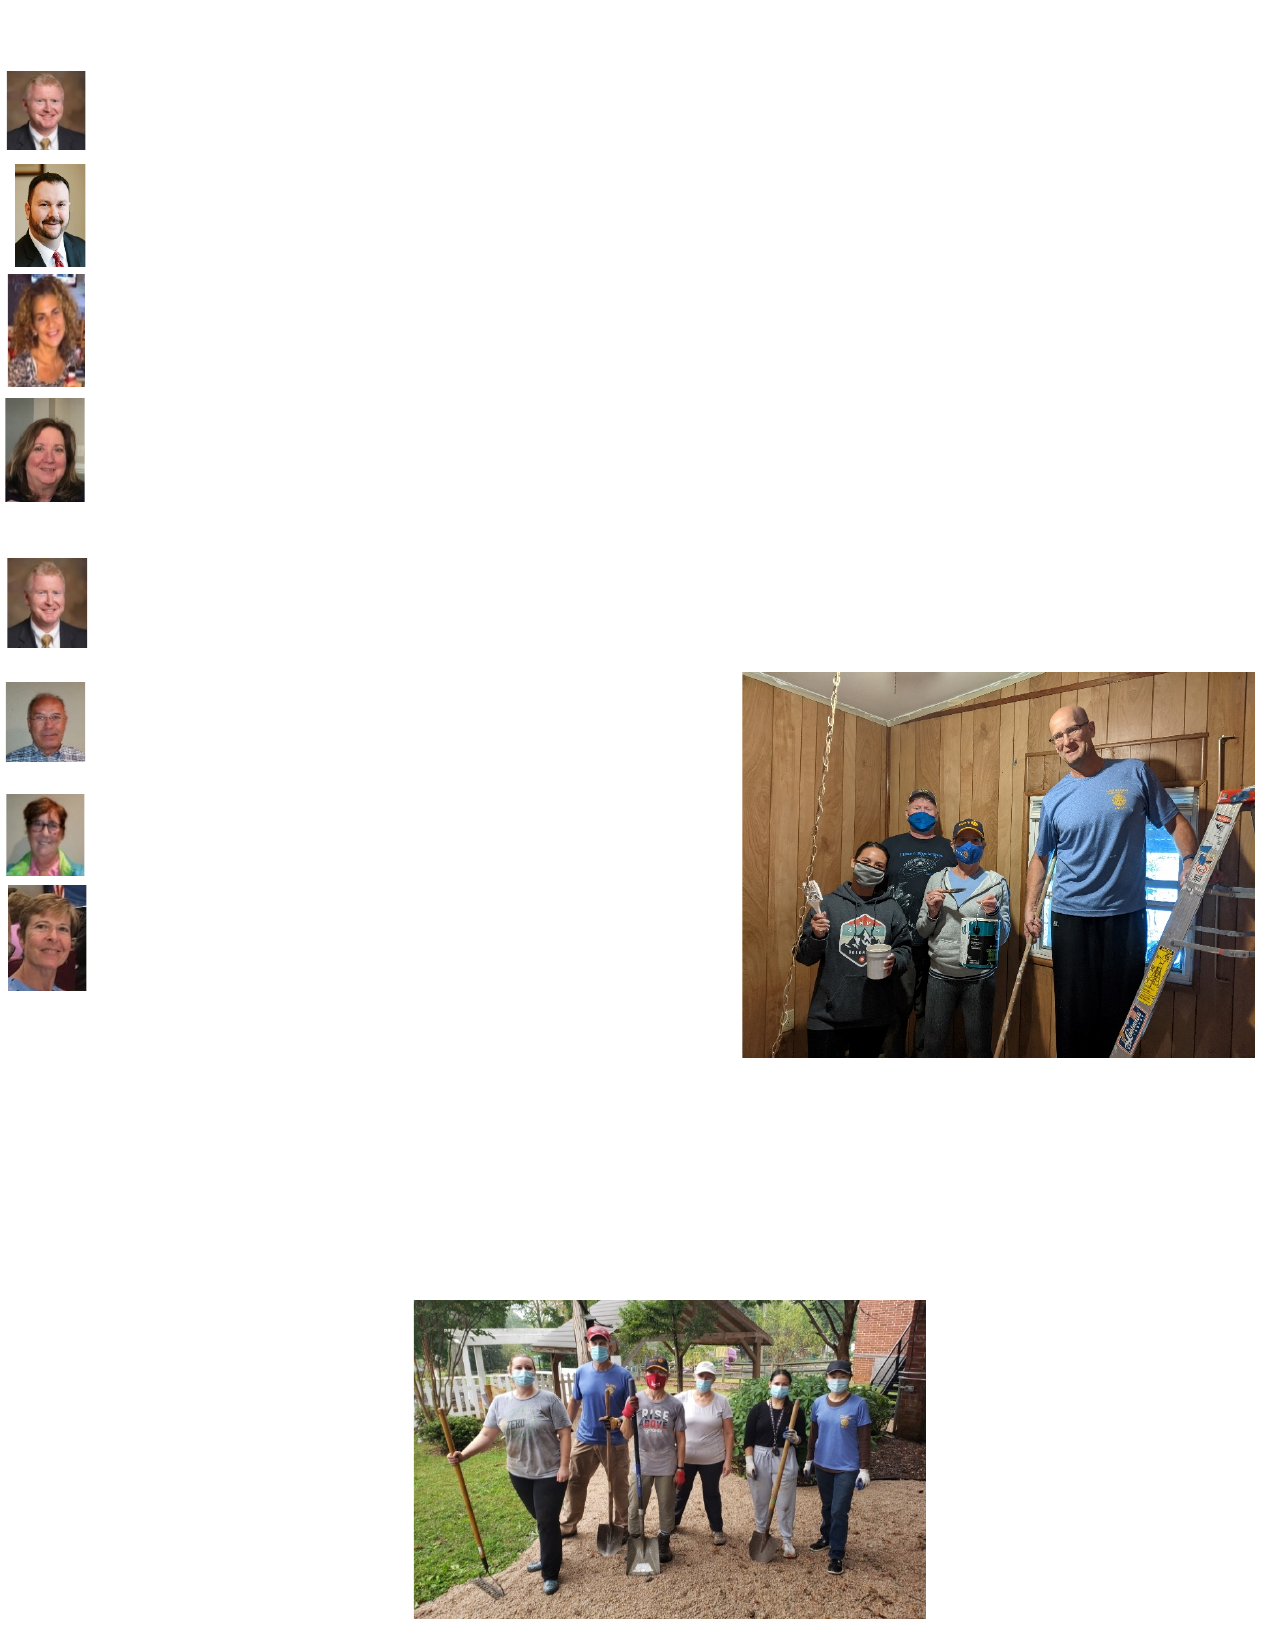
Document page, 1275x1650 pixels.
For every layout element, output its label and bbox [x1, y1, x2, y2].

picture [15, 164, 86, 267]
picture [7, 274, 85, 387]
picture [413, 1300, 926, 1619]
picture [8, 885, 87, 991]
picture [5, 398, 85, 502]
picture [6, 71, 86, 150]
picture [7, 558, 88, 648]
picture [6, 794, 85, 876]
picture [5, 682, 86, 762]
picture [742, 672, 1255, 1058]
